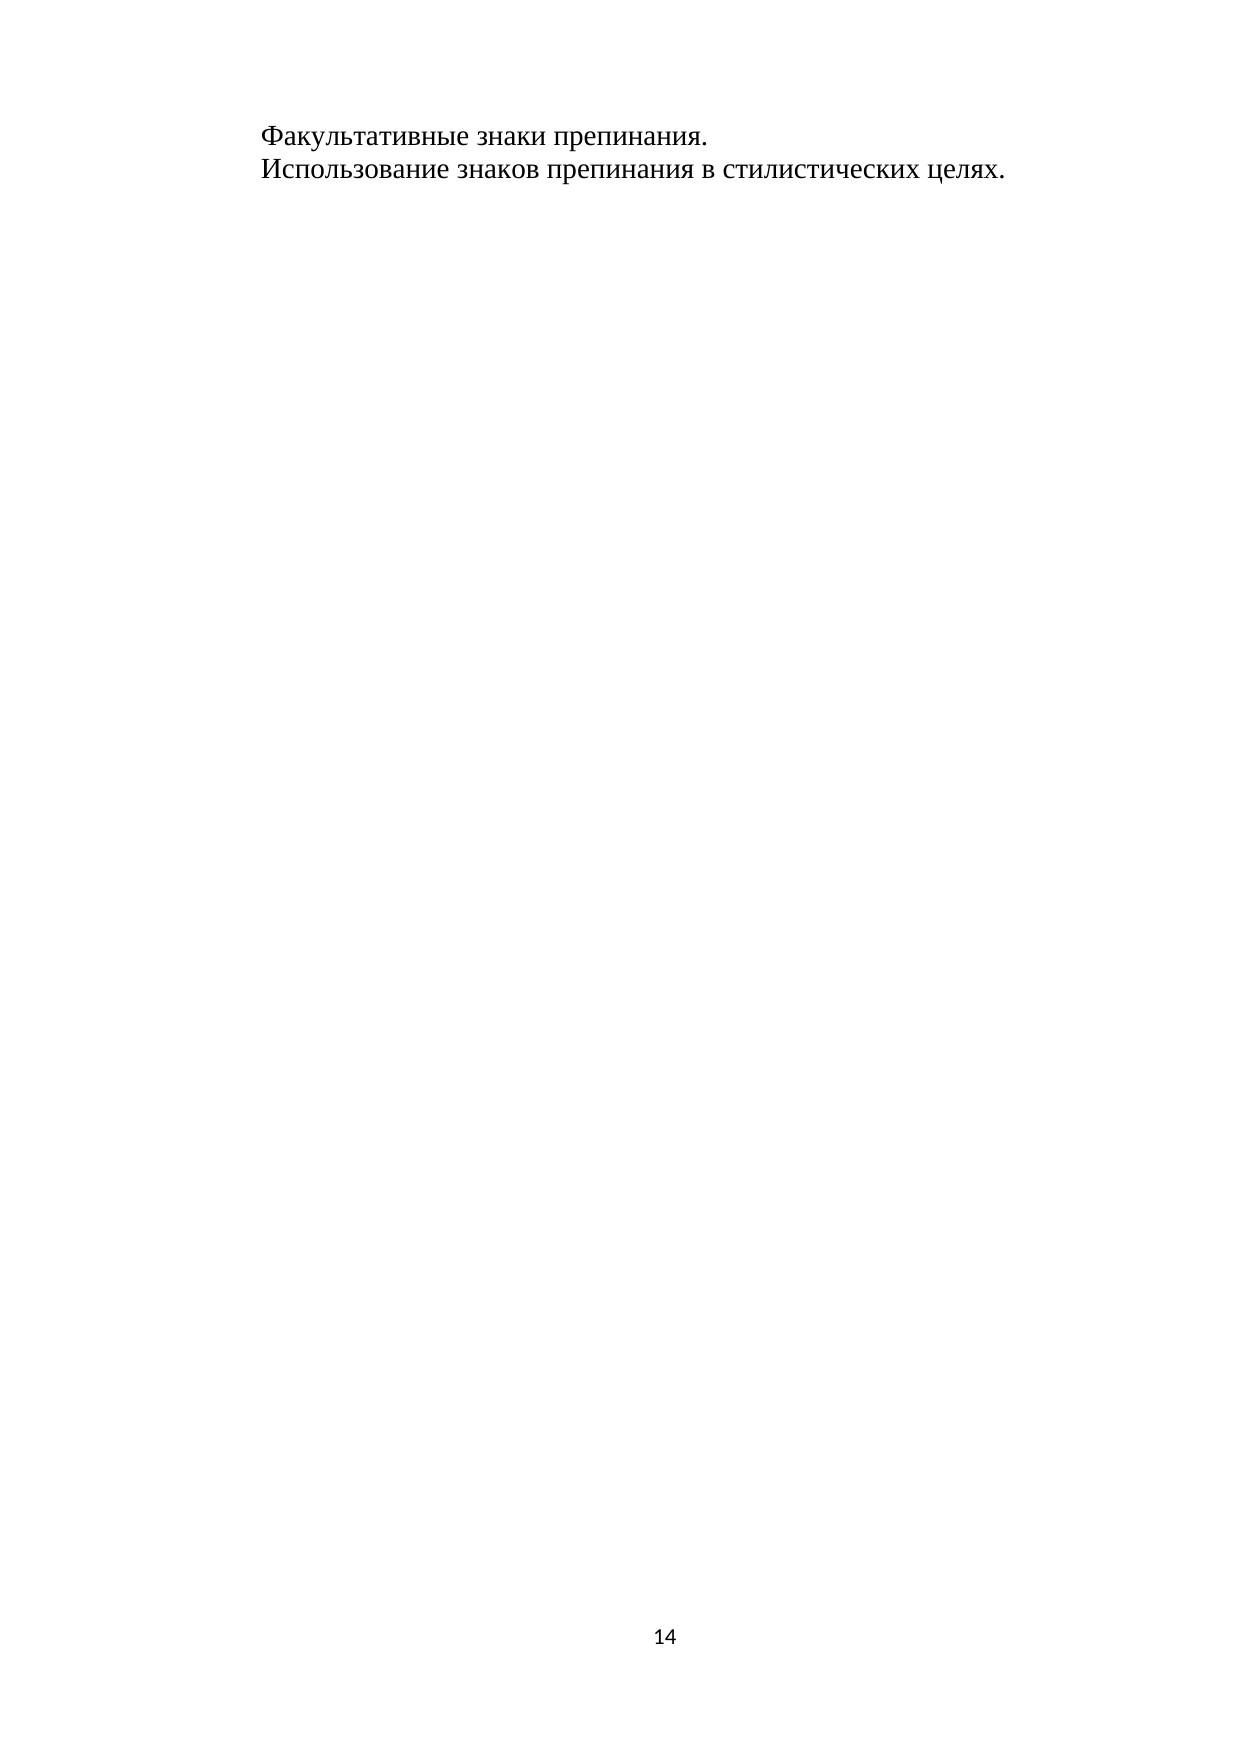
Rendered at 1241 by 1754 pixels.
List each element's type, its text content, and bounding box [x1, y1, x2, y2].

text Использование знаков препинания в стилистических целях. [217, 152, 1152, 185]
text Факультативные знаки препинания. [217, 118, 1152, 152]
